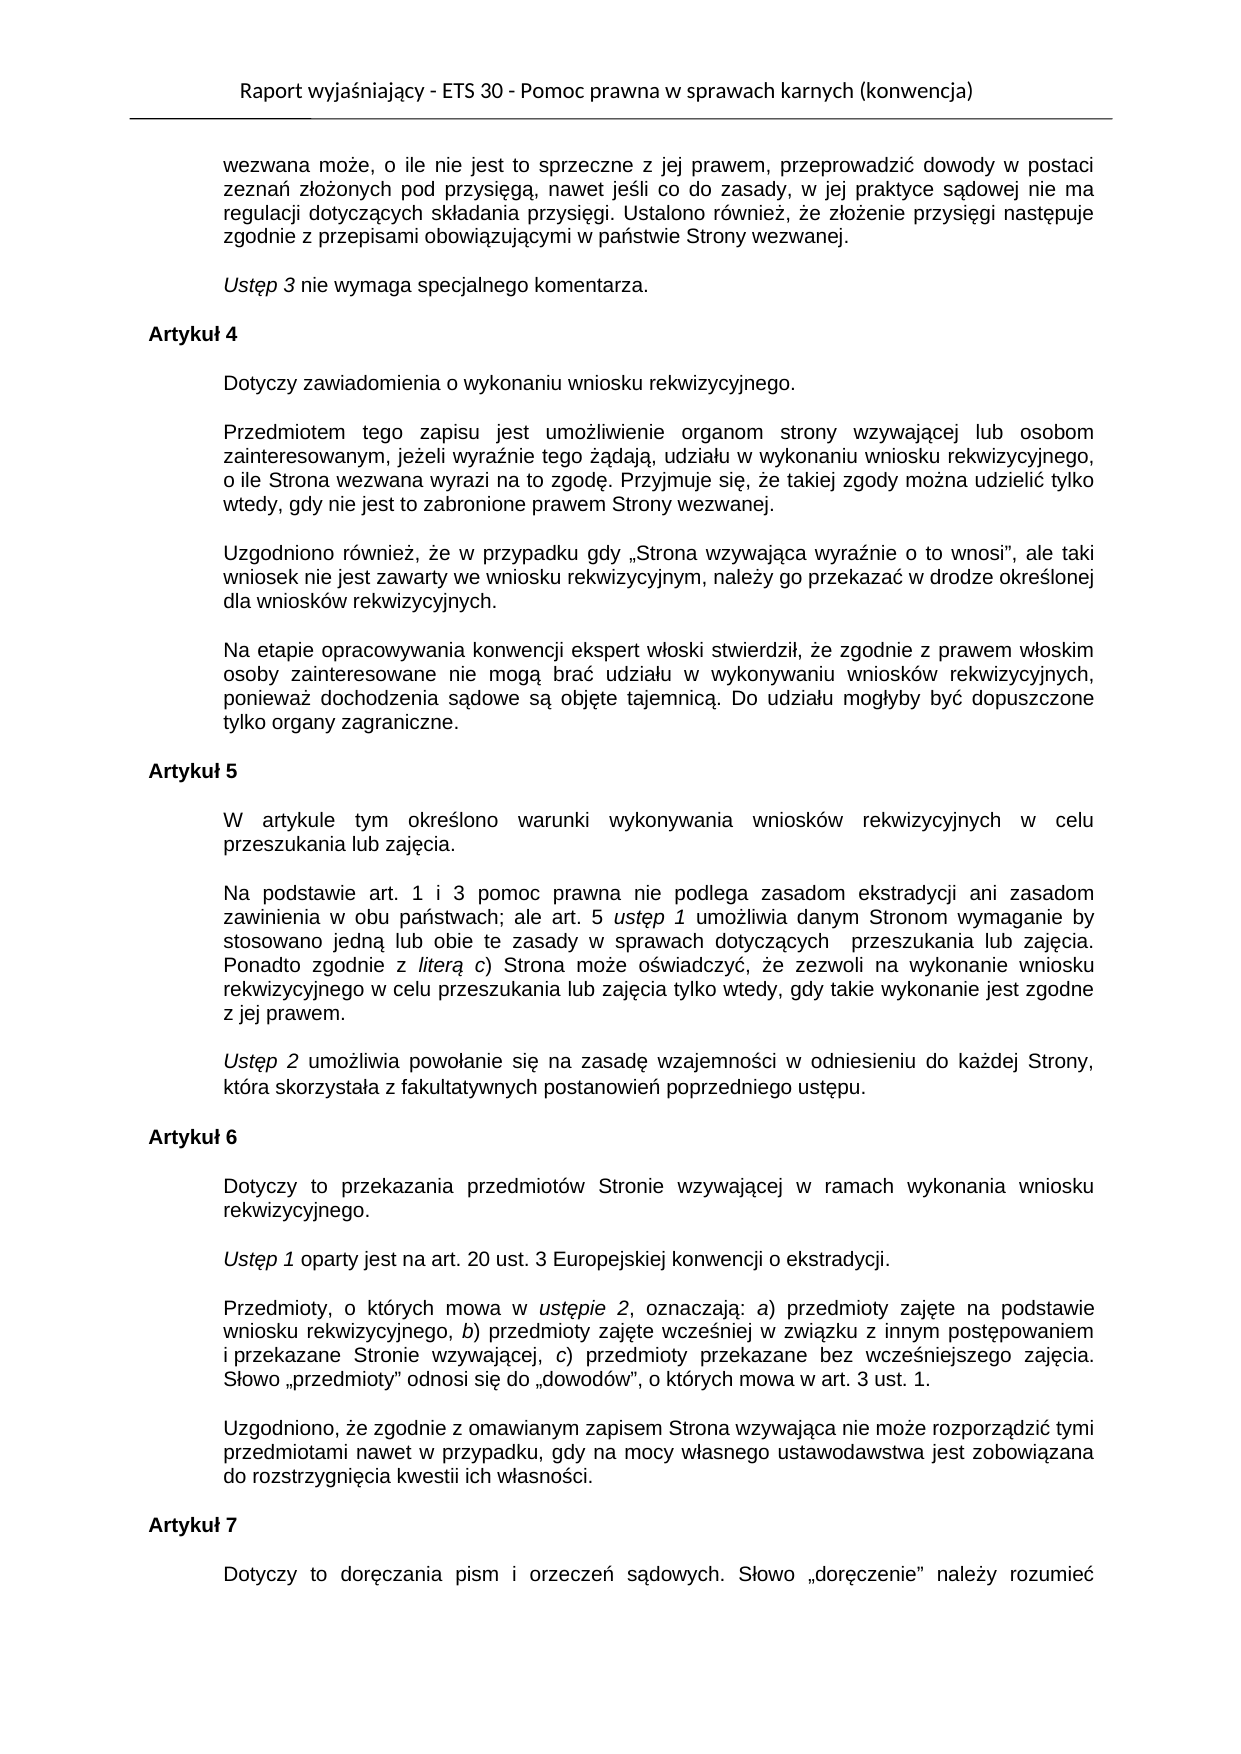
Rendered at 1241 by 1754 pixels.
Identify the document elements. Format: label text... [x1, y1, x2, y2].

text Przedmioty, o których mowa w ustępie 2, oznaczają: a) przedmioty zajęte na podstawie wniosku rekwizycyjnego, b) przedmioty zajęte wcześniej w związku z innym postępowaniem i przekazane Stronie wzywającej, c) przedmioty przekazane bez wcześniejszego zajęcia. Słowo „przedmioty” odnosi się do „dowodów”, o których mowa w art. 3 ust. 1. [223, 1295, 1095, 1391]
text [223, 1562, 1095, 1586]
text W artykule tym określono warunki wykonywania wniosków rekwizycyjnych w celu przeszukania lub zajęcia. [223, 808, 1095, 856]
text Dotyczy to przekazania przedmiotów Stronie wzywającej w ramach wykonania wniosku rekwizycyjnego. [223, 1173, 1095, 1221]
text Ustęp 2 umożliwia powołanie się na zasadę wzajemności w odniesieniu do każdej Strony, która skorzystała z fakultatywnych postanowień poprzedniego ustępu. [223, 1049, 1095, 1098]
text Przedmiotem tego zapisu jest umożliwienie organom strony wzywającej lub osobom zainteresowanym, jeżeli wyraźnie tego żądają, udziału w wykonaniu wniosku rekwizycyjnego, o ile Strona wezwana wyrazi na to zgodę. Przyjmuje się, że takiej zgody można udzielić tylko wtedy, gdy nie jest to zabronione prawem Strony wezwanej. [223, 420, 1095, 516]
text Uzgodniono również, że w przypadku gdy „Strona wzywająca wyraźnie o to wnosi”, ale taki wniosek nie jest zawarty we wniosku rekwizycyjnym, należy go przekazać w drodze określonej dla wniosków rekwizycyjnych. [223, 541, 1095, 613]
text Ustęp 3 nie wymaga specjalnego komentarza. [148, 273, 1095, 297]
text Uzgodniono, że zgodnie z omawianym zapisem Strona wzywająca nie może rozporządzić tymi przedmiotami nawet w przypadku, gdy na mocy własnego ustawodawstwa jest zobowiązana do rozstrzygnięcia kwestii ich własności. [223, 1416, 1095, 1488]
text Na podstawie art. 1 i 3 pomoc prawna nie podlega zasadom ekstradycji ani zasadom zawinienia w obu państwach; ale art. 5 ustęp 1 umożliwia danym Stronom wymaganie by stosowano jedną lub obie te zasady w sprawach dotyczących przeszukania lub zajęcia. Ponadto zgodnie z literą c) Strona może oświadczyć, że zezwoli na wykonanie wniosku rekwizycyjnego w celu przeszukania lub zajęcia tylko wtedy, gdy takie wykonanie jest zgodne z jej prawem. [223, 881, 1095, 1024]
text Ustęp 1 oparty jest na art. 20 ust. 3 Europejskiej konwencji o ekstradycji. [223, 1246, 1095, 1270]
text Na etapie opracowywania konwencji ekspert włoski stwierdził, że zgodnie z prawem włoskim osoby zainteresowane nie mogą brać udziału w wykonywaniu wniosków rekwizycyjnych, ponieważ dochodzenia sądowe są objęte tajemnicą. Do udziału mogłyby być dopuszczone tylko organy zagraniczne. [223, 638, 1095, 734]
text Dotyczy zawiadomienia o wykonaniu wniosku rekwizycyjnego. [148, 371, 1095, 395]
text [223, 152, 1095, 248]
